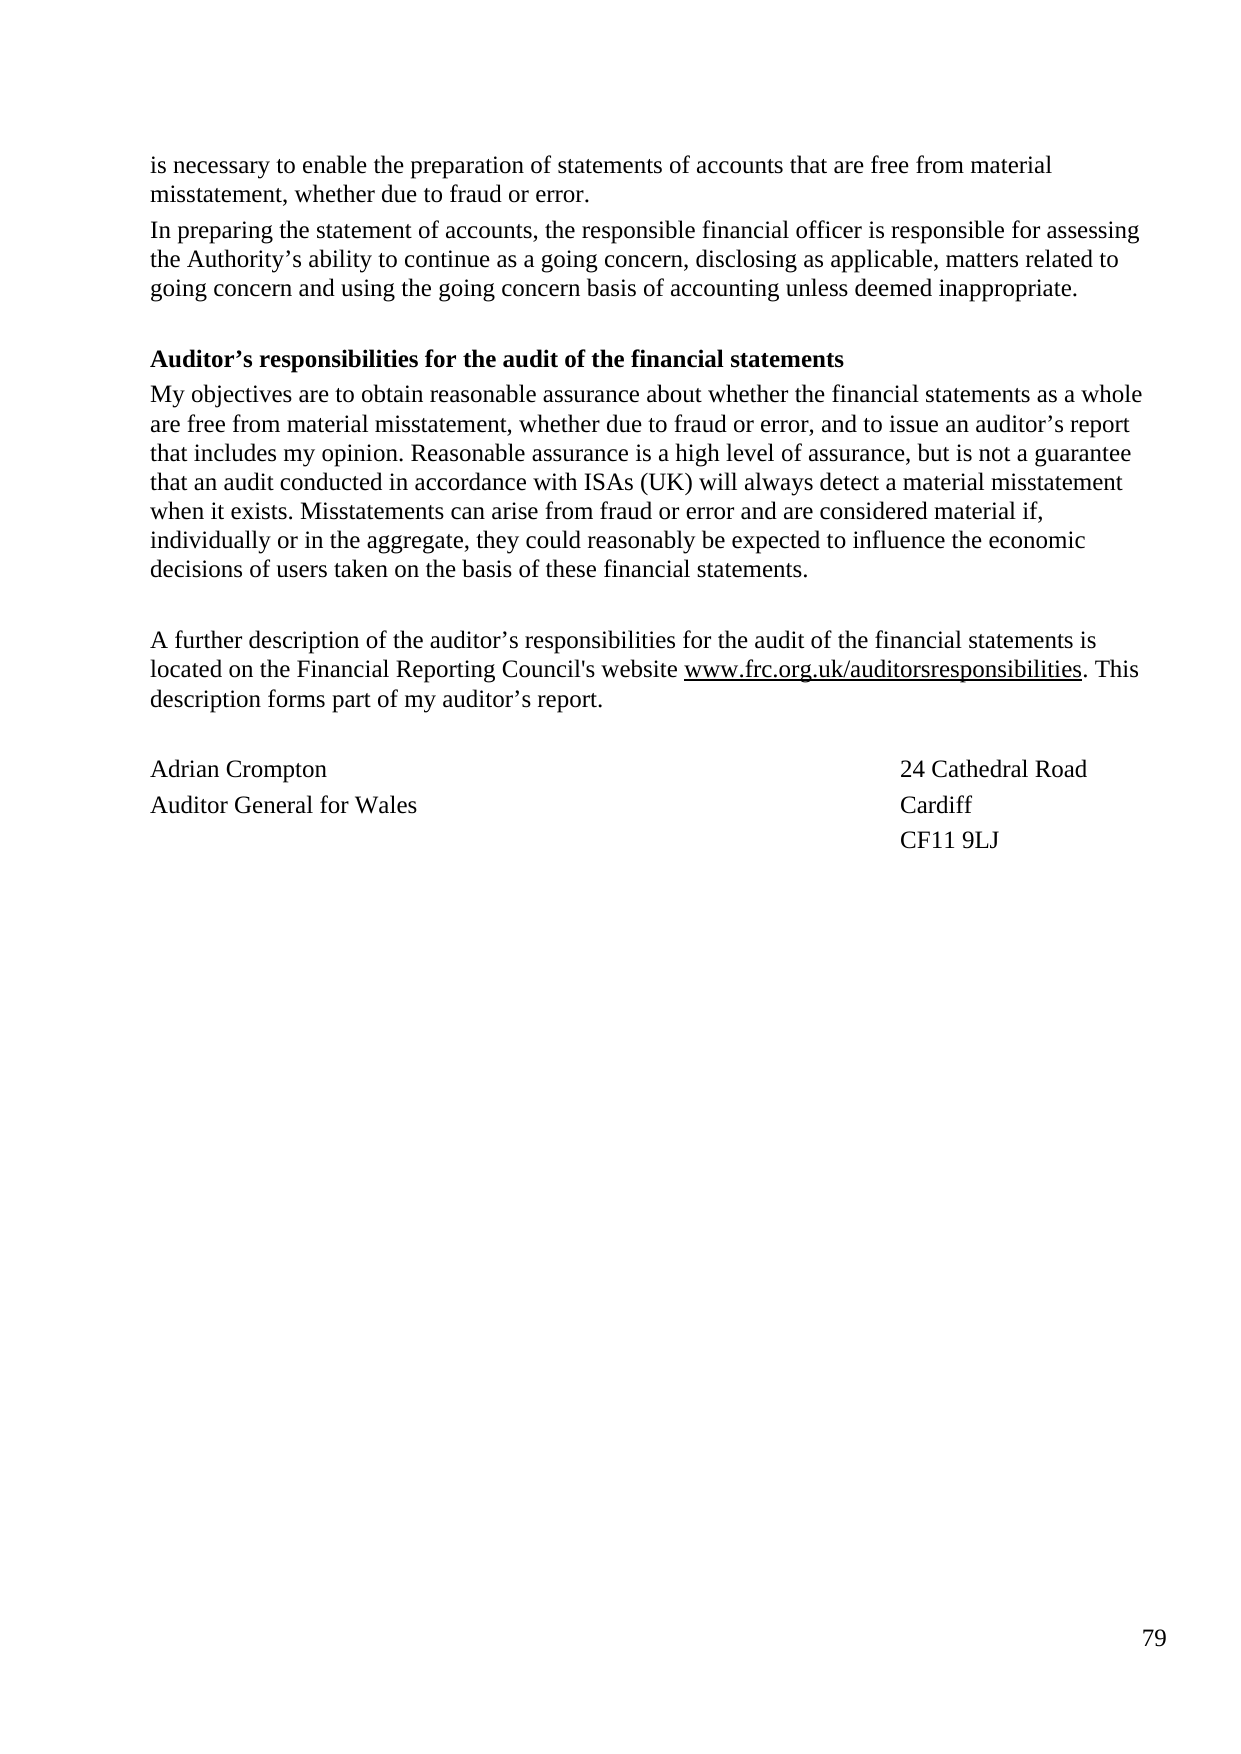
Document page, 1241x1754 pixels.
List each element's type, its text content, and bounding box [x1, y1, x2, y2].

text My objectives are to obtain reasonable assurance about whether the financial statements as a whole are free from material misstatement, whether due to fraud or error, and to issue an auditor’s report that includes my opinion. Reasonable assurance is a high level of assurance, but is not a guarantee that an audit conducted in accordance with ISAs (UK) will always detect a material misstatement when it exists. Misstatements can arise from fraud or error and are considered material if, individually or in the aggregate, they could reasonably be expected to influence the economic decisions of users taken on the basis of these financial statements. [150, 379, 1167, 583]
text Auditor’s responsibilities for the audit of the financial statements [150, 344, 1167, 373]
text Adrian Crompton 24 Cathedral Road [150, 754, 1167, 783]
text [150, 150, 1167, 208]
text A further description of the auditor’s responsibilities for the audit of the financial statements is located on the Financial Reporting Council's website www.frc.org.uk/auditorsresponsibilities. This description forms part of my auditor’s report. [150, 625, 1167, 712]
text In preparing the statement of accounts, the responsible financial officer is responsible for assessing the Authority’s ability to continue as a going concern, disclosing as applicable, matters related to going concern and using the going concern basis of accounting unless deemed inappropriate. [150, 214, 1167, 302]
text Auditor General for Wales Cardiff [150, 789, 1167, 819]
text CF11 9LJ [150, 825, 1167, 854]
